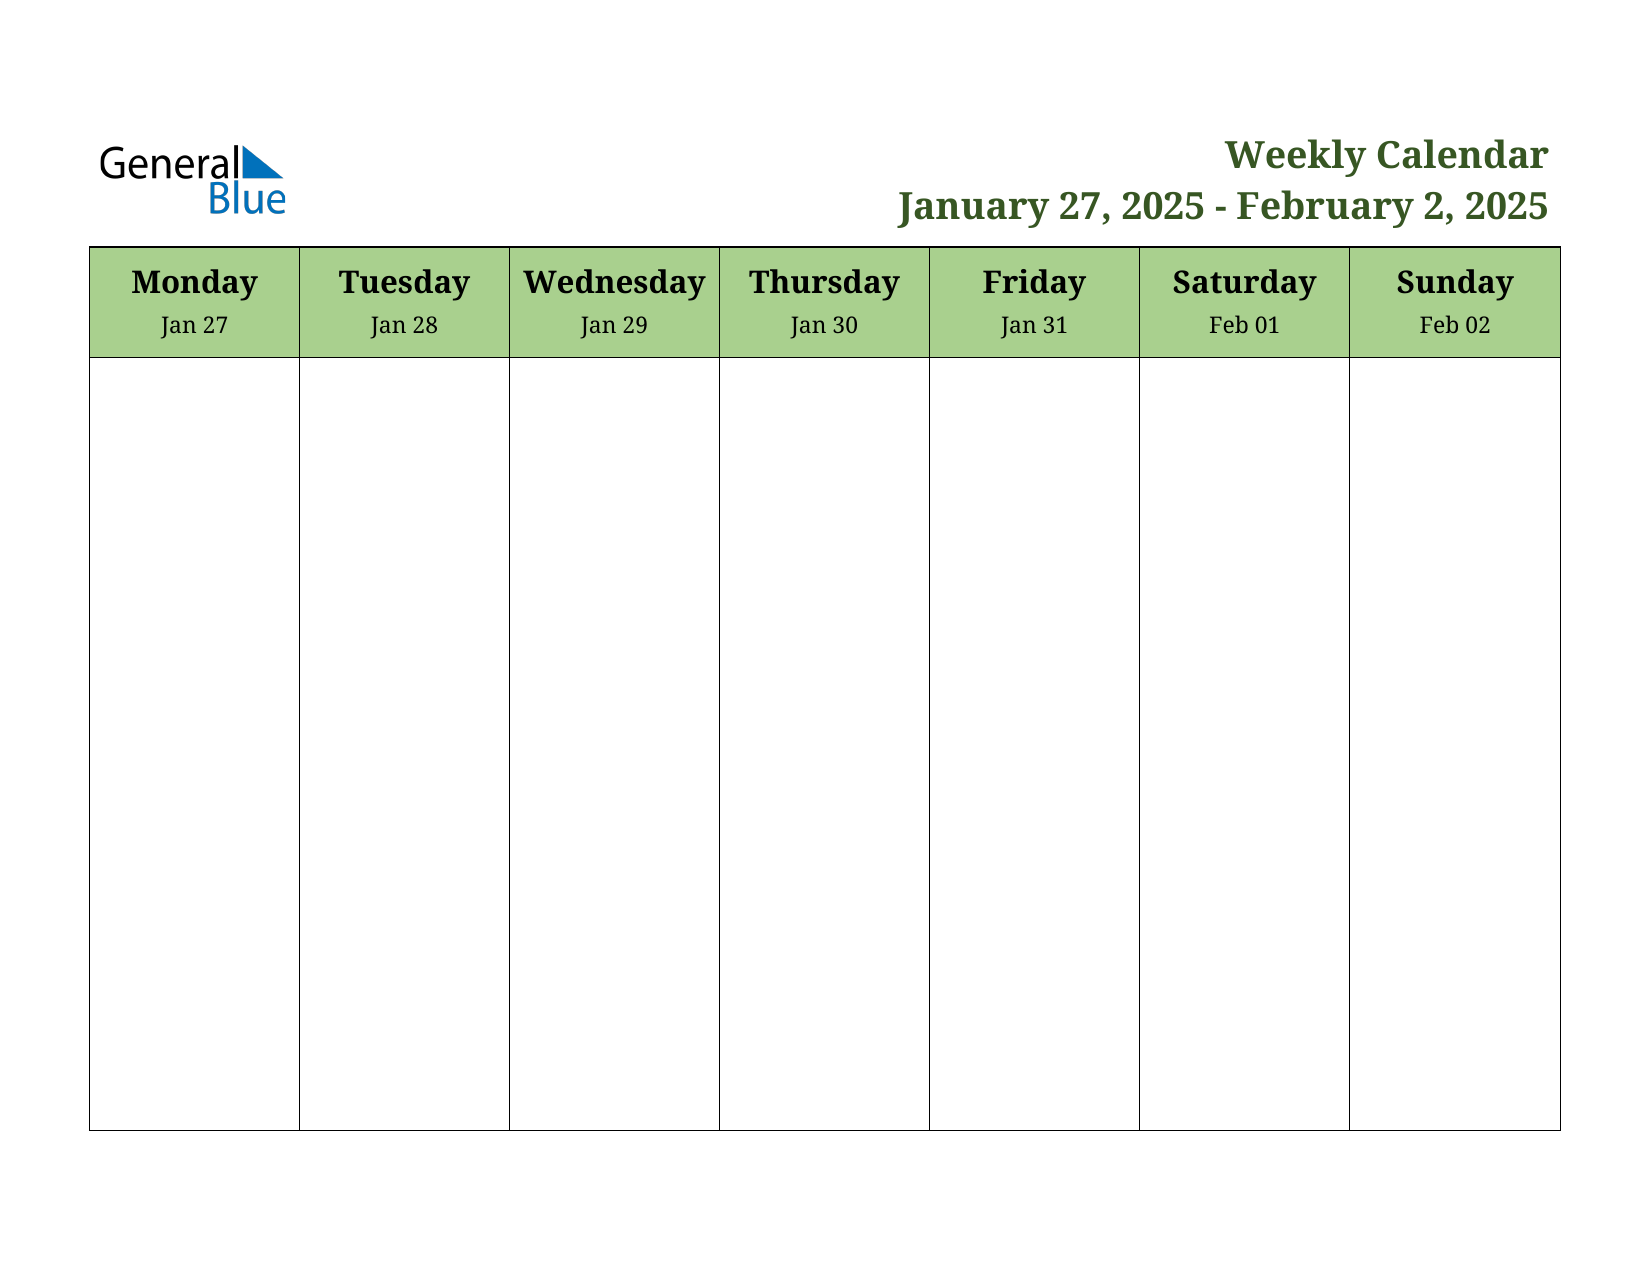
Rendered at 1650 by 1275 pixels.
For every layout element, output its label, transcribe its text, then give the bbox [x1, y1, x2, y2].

picture [100, 145, 286, 214]
table_header [89, 113, 299, 246]
table_header Weekly Calendar January 27, 2025 - February 2, 2025 [299, 113, 1561, 246]
table_cell [720, 358, 929, 1130]
table_cell [1350, 358, 1560, 1130]
table_cell Saturday Feb 01 [1140, 248, 1349, 357]
table_cell [1140, 358, 1349, 1130]
table_cell Monday Jan 27 [90, 248, 299, 357]
table_cell Thursday Jan 30 [720, 248, 929, 357]
table_cell [90, 358, 299, 1130]
table_cell Friday Jan 31 [930, 248, 1139, 357]
table_cell [510, 358, 719, 1130]
table_cell Sunday Feb 02 [1350, 248, 1560, 357]
table_cell Wednesday Jan 29 [510, 248, 719, 357]
table_cell Tuesday Jan 28 [300, 248, 509, 357]
table_cell [300, 358, 509, 1130]
table_cell [930, 358, 1139, 1130]
